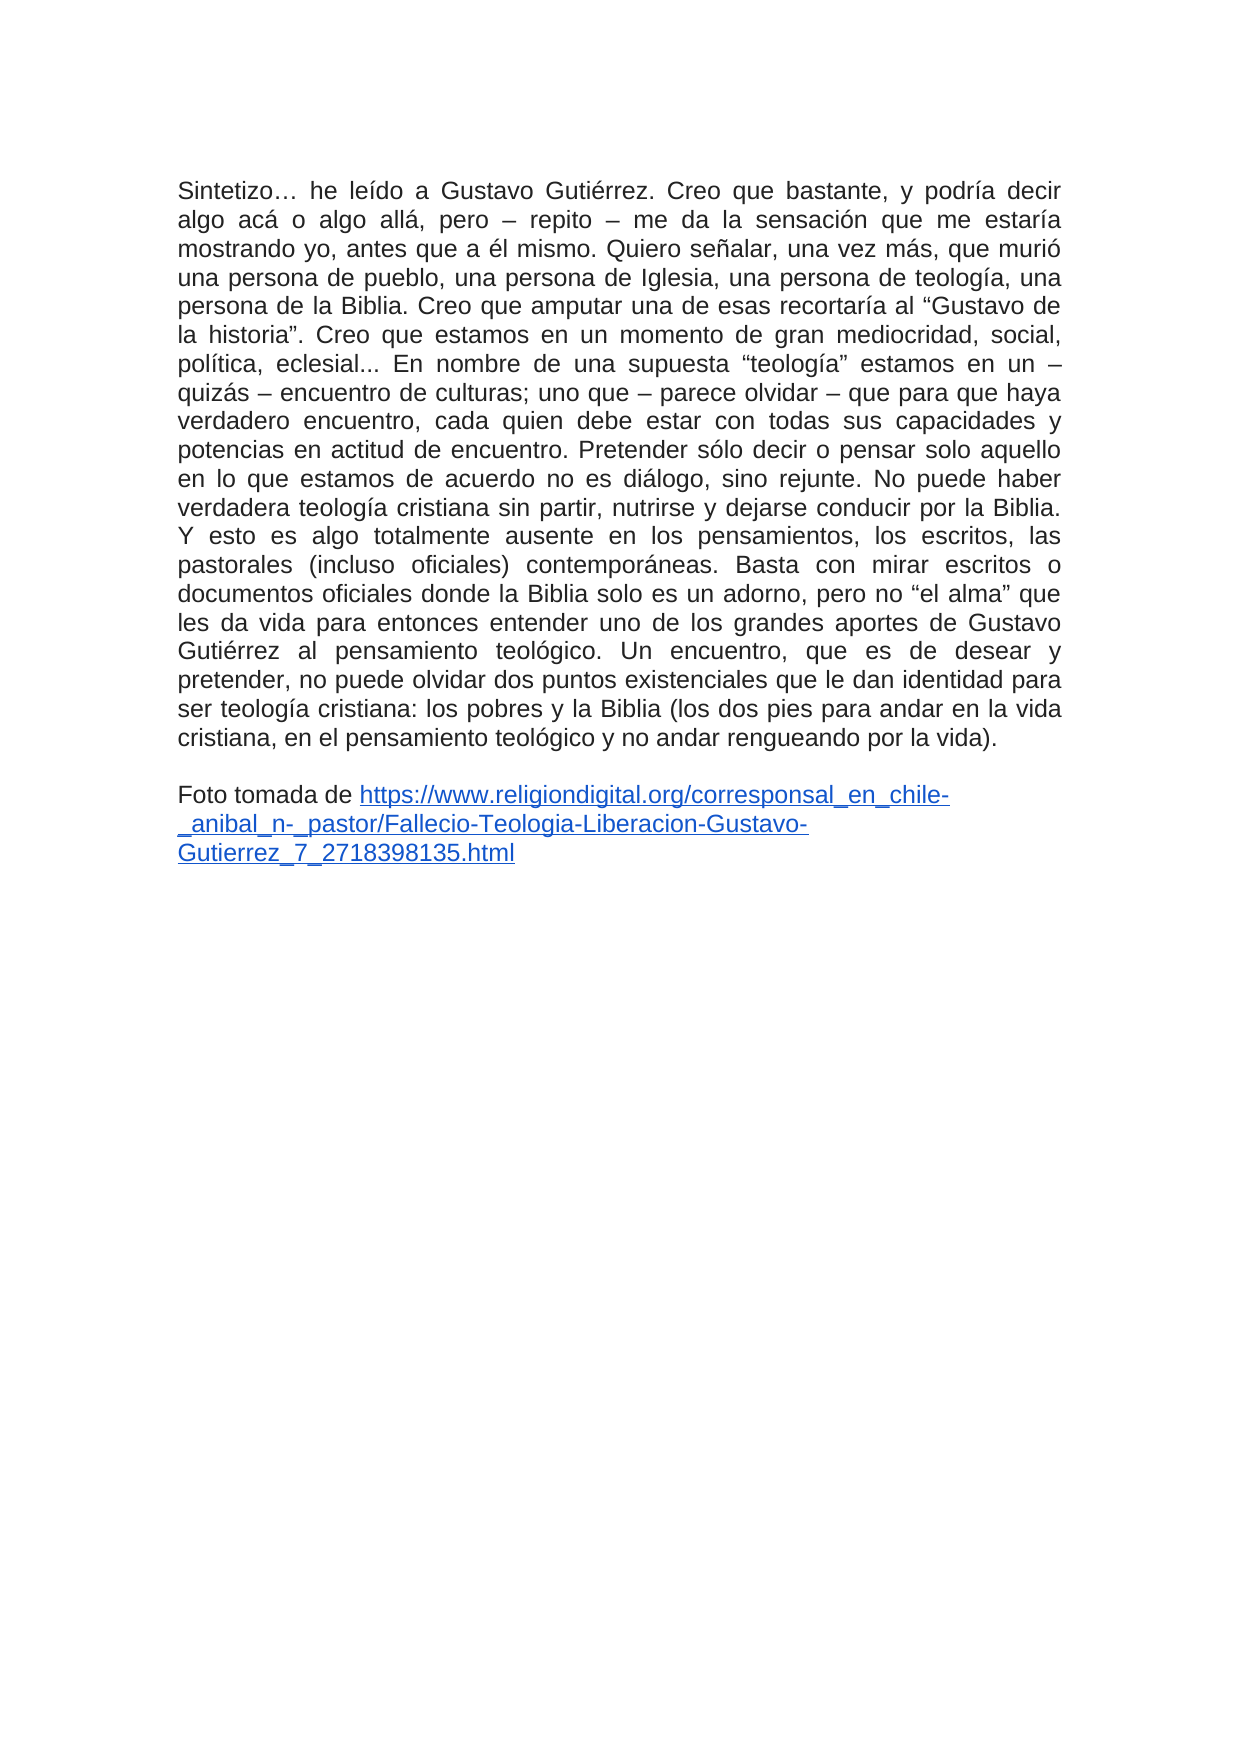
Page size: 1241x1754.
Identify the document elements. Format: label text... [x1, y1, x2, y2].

text Foto tomada de https://www.religiondigital.org/corresponsal_en_chile-_anibal_n-_pastor/Fallecio-Teologia-Liberacion-Gustavo-Gutierrez_7_2718398135.html [177, 780, 1063, 866]
text Sintetizo… he leído a Gustavo Gutiérrez. Creo que bastante, y podría decir algo acá o algo allá, pero – repito – me da la sensación que me estaría mostrando yo, antes que a él mismo. Quiero señalar, una vez más, que murió una persona de pueblo, una persona de Iglesia, una persona de teología, una persona de la Biblia. Creo que amputar una de esas recortaría al “Gustavo de la historia”. Creo que estamos en un momento de gran mediocridad, social, política, eclesial... En nombre de una supuesta “teología” estamos en un – quizás – encuentro de culturas; uno que – parece olvidar – que para que haya verdadero encuentro, cada quien debe estar con todas sus capacidades y potencias en actitud de encuentro. Pretender sólo decir o pensar solo aquello en lo que estamos de acuerdo no es diálogo, sino rejunte. No puede haber verdadera teología cristiana sin partir, nutrirse y dejarse conducir por la Biblia. Y esto es algo totalmente ausente en los pensamientos, los escritos, las pastorales (incluso oficiales) contemporáneas. Basta con mirar escritos o documentos oficiales donde la Biblia solo es un adorno, pero no “el alma” que les da vida para entonces entender uno de los grandes aportes de Gustavo Gutiérrez al pensamiento teológico. Un encuentro, que es de desear y pretender, no puede olvidar dos puntos existenciales que le dan identidad para ser teología cristiana: los pobres y la Biblia (los dos pies para andar en la vida cristiana, en el pensamiento teológico y no andar rengueando por la vida). [177, 176, 1063, 751]
